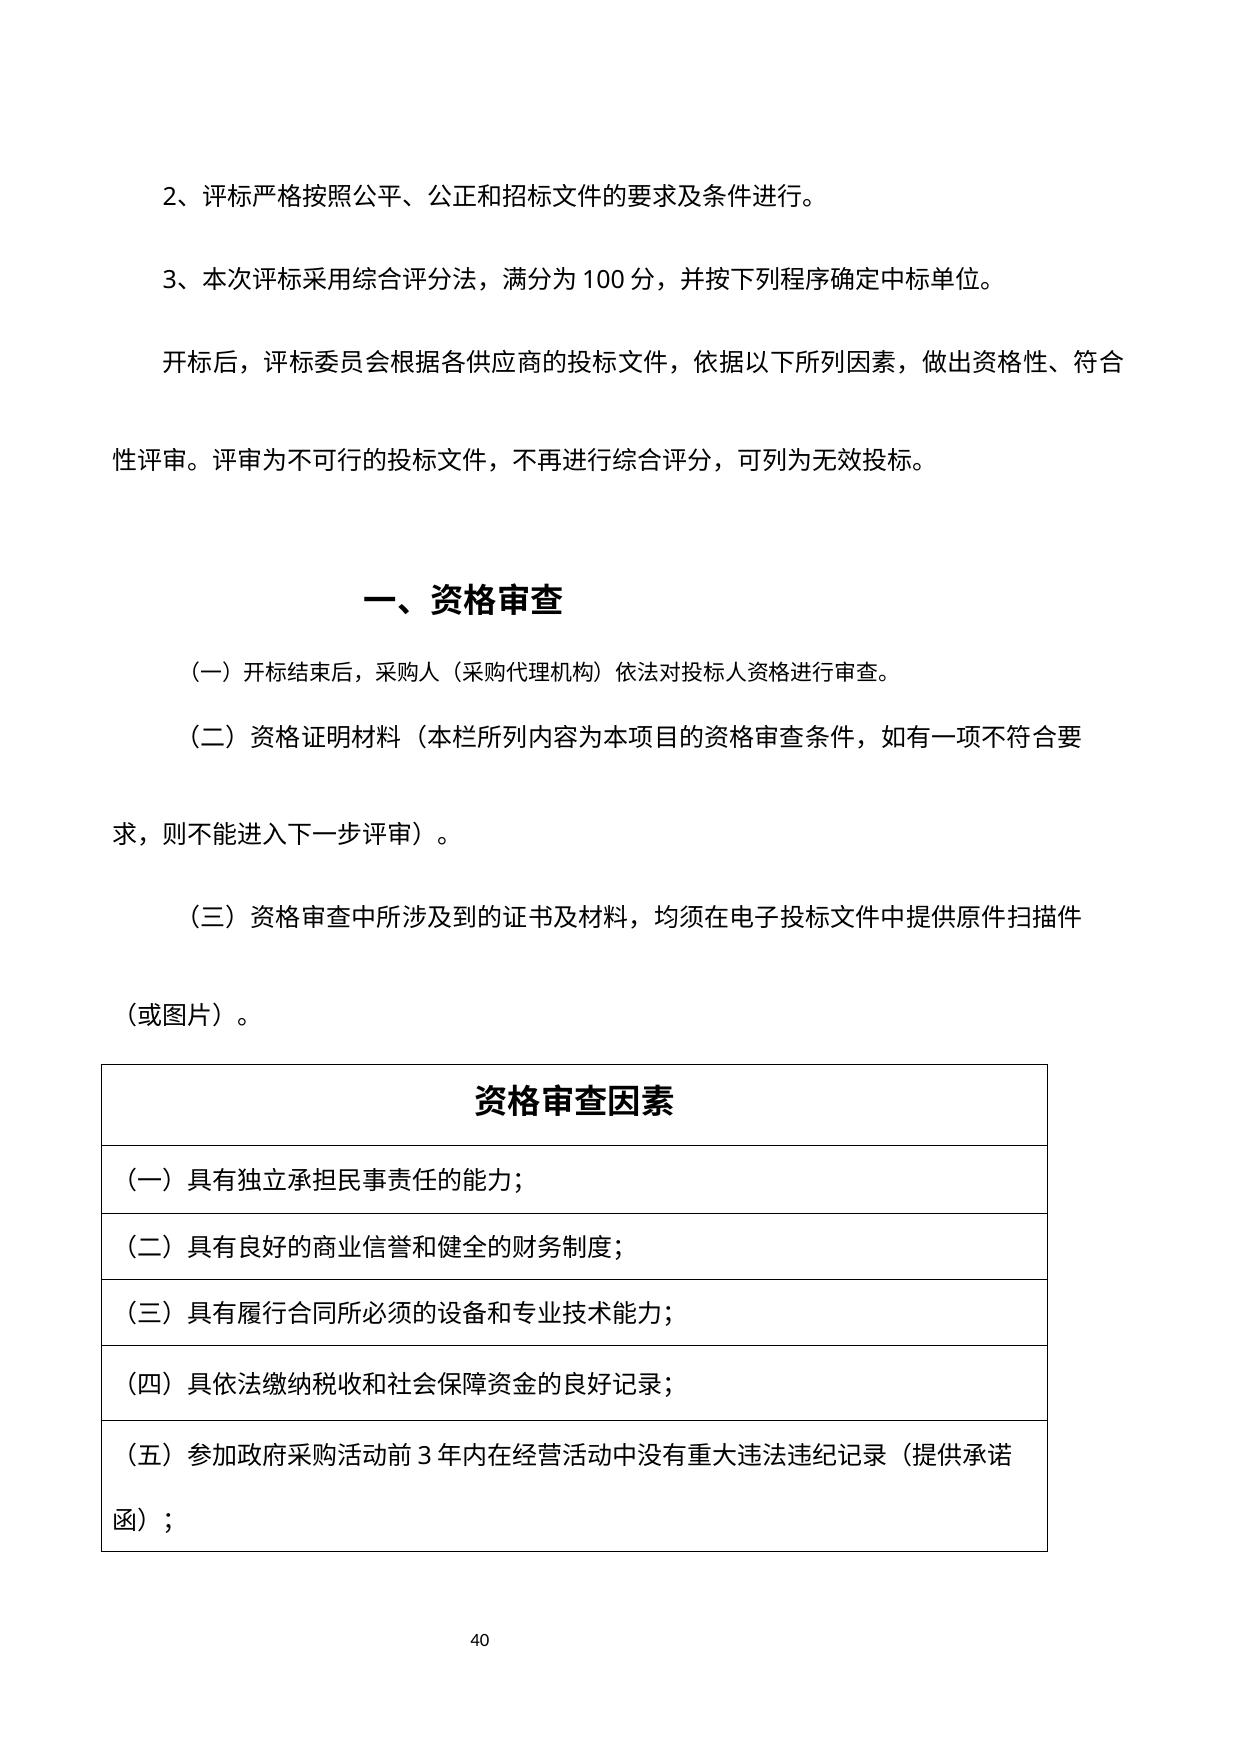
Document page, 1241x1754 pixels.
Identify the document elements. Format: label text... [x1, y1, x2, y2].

table_cell （四）具依法缴纳税收和社会保障资金的良好记录； [102, 1346, 1047, 1420]
text 一、资格审查 [112, 565, 1128, 630]
text （三）资格审查中所涉及到的证书及材料，均须在电子投标文件中提供原件扫描件（或图片）。 [112, 883, 1084, 1046]
text （一）开标结束后，采购人（采购代理机构）依法对投标人资格进行审查。 [112, 654, 1128, 687]
table_cell （一）具有独立承担民事责任的能力； [102, 1146, 1047, 1212]
text 开标后，评标委员会根据各供应商的投标文件，依据以下所列因素，做出资格性、符合性评审。评审为不可行的投标文件，不再进行综合评分，可列为无效投标。 [112, 328, 1128, 491]
table_cell （二）具有良好的商业信誉和健全的财务制度； [102, 1214, 1047, 1278]
table_cell （三）具有履行合同所必须的设备和专业技术能力； [102, 1280, 1047, 1344]
text 3、本次评标采用综合评分法，满分为100分，并按下列程序确定中标单位。 [112, 245, 1128, 310]
text （二）资格证明材料（本栏所列内容为本项目的资格审查条件，如有一项不符合要求，则不能进入下一步评审）。 [112, 703, 1084, 865]
text 2、评标严格按照公平、公正和招标文件的要求及条件进行。 [112, 162, 1128, 227]
table_cell （五）参加政府采购活动前3年内在经营活动中没有重大违法违纪记录（提供承诺函）； [102, 1421, 1047, 1551]
table_header 资格审查因素 [102, 1065, 1047, 1144]
